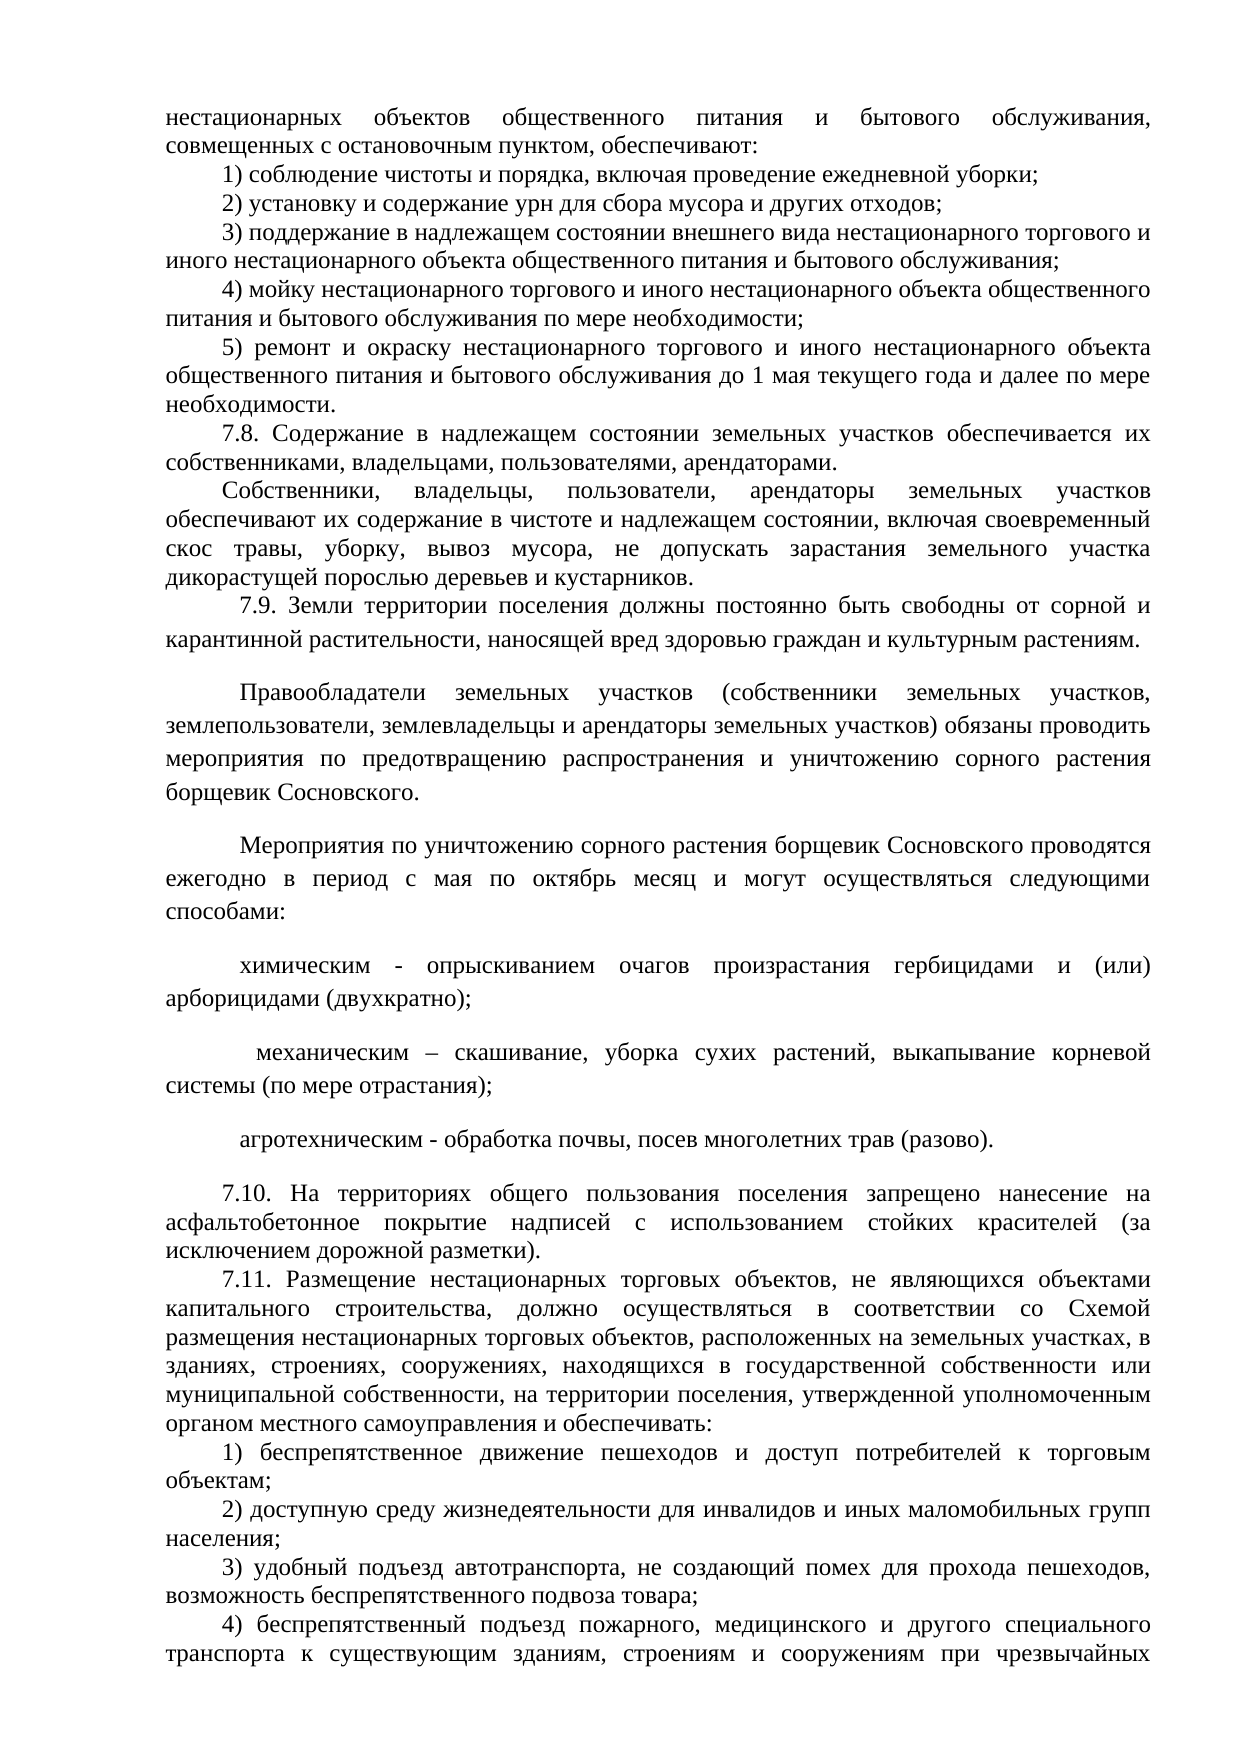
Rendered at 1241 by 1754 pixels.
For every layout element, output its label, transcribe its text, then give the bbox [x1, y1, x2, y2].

text химическим - опрыскиванием очагов произрастания гербицидами и (или) арборицидами (двухкратно); [165, 950, 1152, 1012]
text 1) соблюдение чистоты и порядка, включая проведение ежедневной уборки; [165, 159, 1152, 188]
text 3) удобный подъезд автотранспорта, не создающий помех для прохода пешеходов, возможность беспрепятственного подвоза товара; [165, 1552, 1152, 1609]
text механическим – скашивание, уборка сухих растений, выкапывание корневой системы (по мере отрастания); [165, 1037, 1152, 1099]
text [165, 102, 1152, 159]
text 5) ремонт и окраску нестационарного торгового и иного нестационарного объекта общественного питания и бытового обслуживания до 1 мая текущего года и далее по мере необходимости. [165, 332, 1152, 418]
text 7.9. Земли территории поселения должны постоянно быть свободны от сорной и карантинной растительности, наносящей вред здоровью граждан и культурным растениям. [165, 591, 1152, 652]
text Правообладатели земельных участков (собственники земельных участков, землепользователи, землевладельцы и арендаторы земельных участков) обязаны проводить мероприятия по предотвращению распространения и уничтожению сорного растения борщевик Сосновского. [165, 677, 1152, 805]
text 2) доступную среду жизнедеятельности для инвалидов и иных маломобильных групп населения; [165, 1494, 1152, 1552]
text 2) установку и содержание урн для сбора мусора и других отходов; [165, 188, 1152, 217]
text 7.10. На территориях общего пользования поселения запрещено нанесение на асфальтобетонное покрытие надписей с использованием стойких красителей (за исключением дорожной разметки). [165, 1178, 1152, 1264]
text 7.8. Содержание в надлежащем состоянии земельных участков обеспечивается их собственниками, владельцами, пользователями, арендаторами. [165, 418, 1152, 476]
text 1) беспрепятственное движение пешеходов и доступ потребителей к торговым объектам; [165, 1437, 1152, 1494]
text 7.11. Размещение нестационарных торговых объектов, не являющихся объектами капитального строительства, должно осуществляться в соответствии со Схемой размещения нестационарных торговых объектов, расположенных на земельных участках, в зданиях, строениях, сооружениях, находящихся в государственной собственности или муниципальной собственности, на территории поселения, утвержденной уполномоченным органом местного самоуправления и обеспечивать: [165, 1264, 1152, 1437]
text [165, 1609, 1152, 1667]
text 3) поддержание в надлежащем состоянии внешнего вида нестационарного торгового и иного нестационарного объекта общественного питания и бытового обслуживания; [165, 217, 1152, 274]
text 4) мойку нестационарного торгового и иного нестационарного объекта общественного питания и бытового обслуживания по мере необходимости; [165, 274, 1152, 332]
text Собственники, владельцы, пользователи, арендаторы земельных участков обеспечивают их содержание в чистоте и надлежащем состоянии, включая своевременный скос травы, уборку, вывоз мусора, не допускать зарастания земельного участка дикорастущей порослью деревьев и кустарников. [165, 476, 1152, 591]
text агротехническим - обработка почвы, посев многолетних трав (разово). [165, 1124, 1152, 1153]
text Мероприятия по уничтожению сорного растения борщевик Сосновского проводятся ежегодно в период с мая по октябрь месяц и могут осуществляться следующими способами: [165, 830, 1152, 925]
